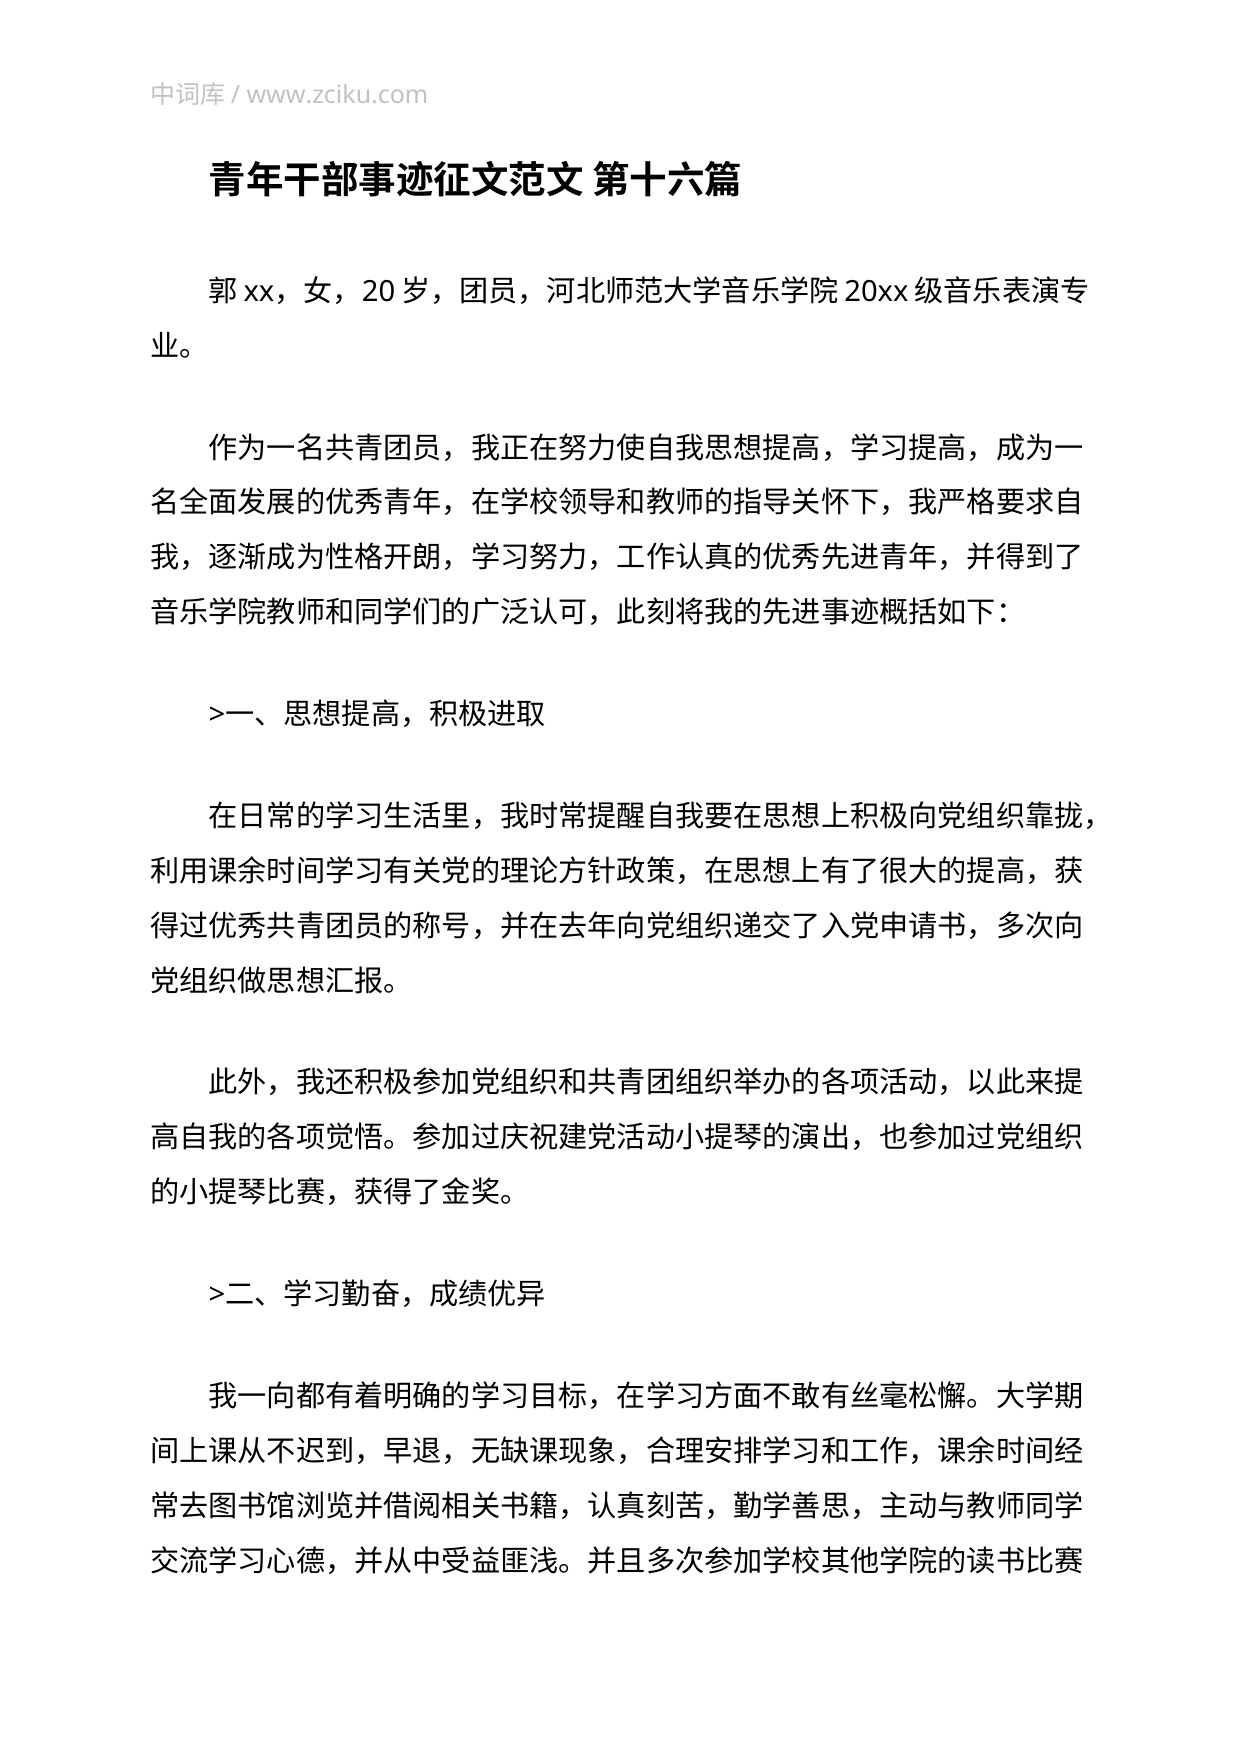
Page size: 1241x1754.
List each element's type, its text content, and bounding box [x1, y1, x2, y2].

text 郭xx，女，20岁，团员，河北师范大学音乐学院20xx级音乐表演专业。 [150, 267, 1090, 365]
text 作为一名共青团员，我正在努力使自我思想提高，学习提高，成为一名全面发展的优秀青年，在学校领导和教师的指导关怀下，我严格要求自我，逐渐成为性格开朗，学习努力，工作认真的优秀先进青年，并得到了音乐学院教师和同学们的广泛认可，此刻将我的先进事迹概括如下： [150, 424, 1090, 631]
text 在日常的学习生活里，我时常提醒自我要在思想上积极向党组织靠拢，利用课余时间学习有关党的理论方针政策，在思想上有了很大的提高，获得过优秀共青团员的称号，并在去年向党组织递交了入党申请书，多次向党组织做思想汇报。 [150, 793, 1090, 999]
text 此外，我还积极参加党组织和共青团组织举办的各项活动，以此来提高自我的各项觉悟。参加过庆祝建党活动小提琴的演出，也参加过党组织的小提琴比赛，获得了金奖。 [150, 1059, 1090, 1211]
text >二、学习勤奋，成绩优异 [150, 1271, 1090, 1313]
text >一、思想提高，积极进取 [150, 691, 1090, 733]
text 青年干部事迹征文范文 第十六篇 [150, 150, 1090, 204]
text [150, 1373, 1090, 1579]
